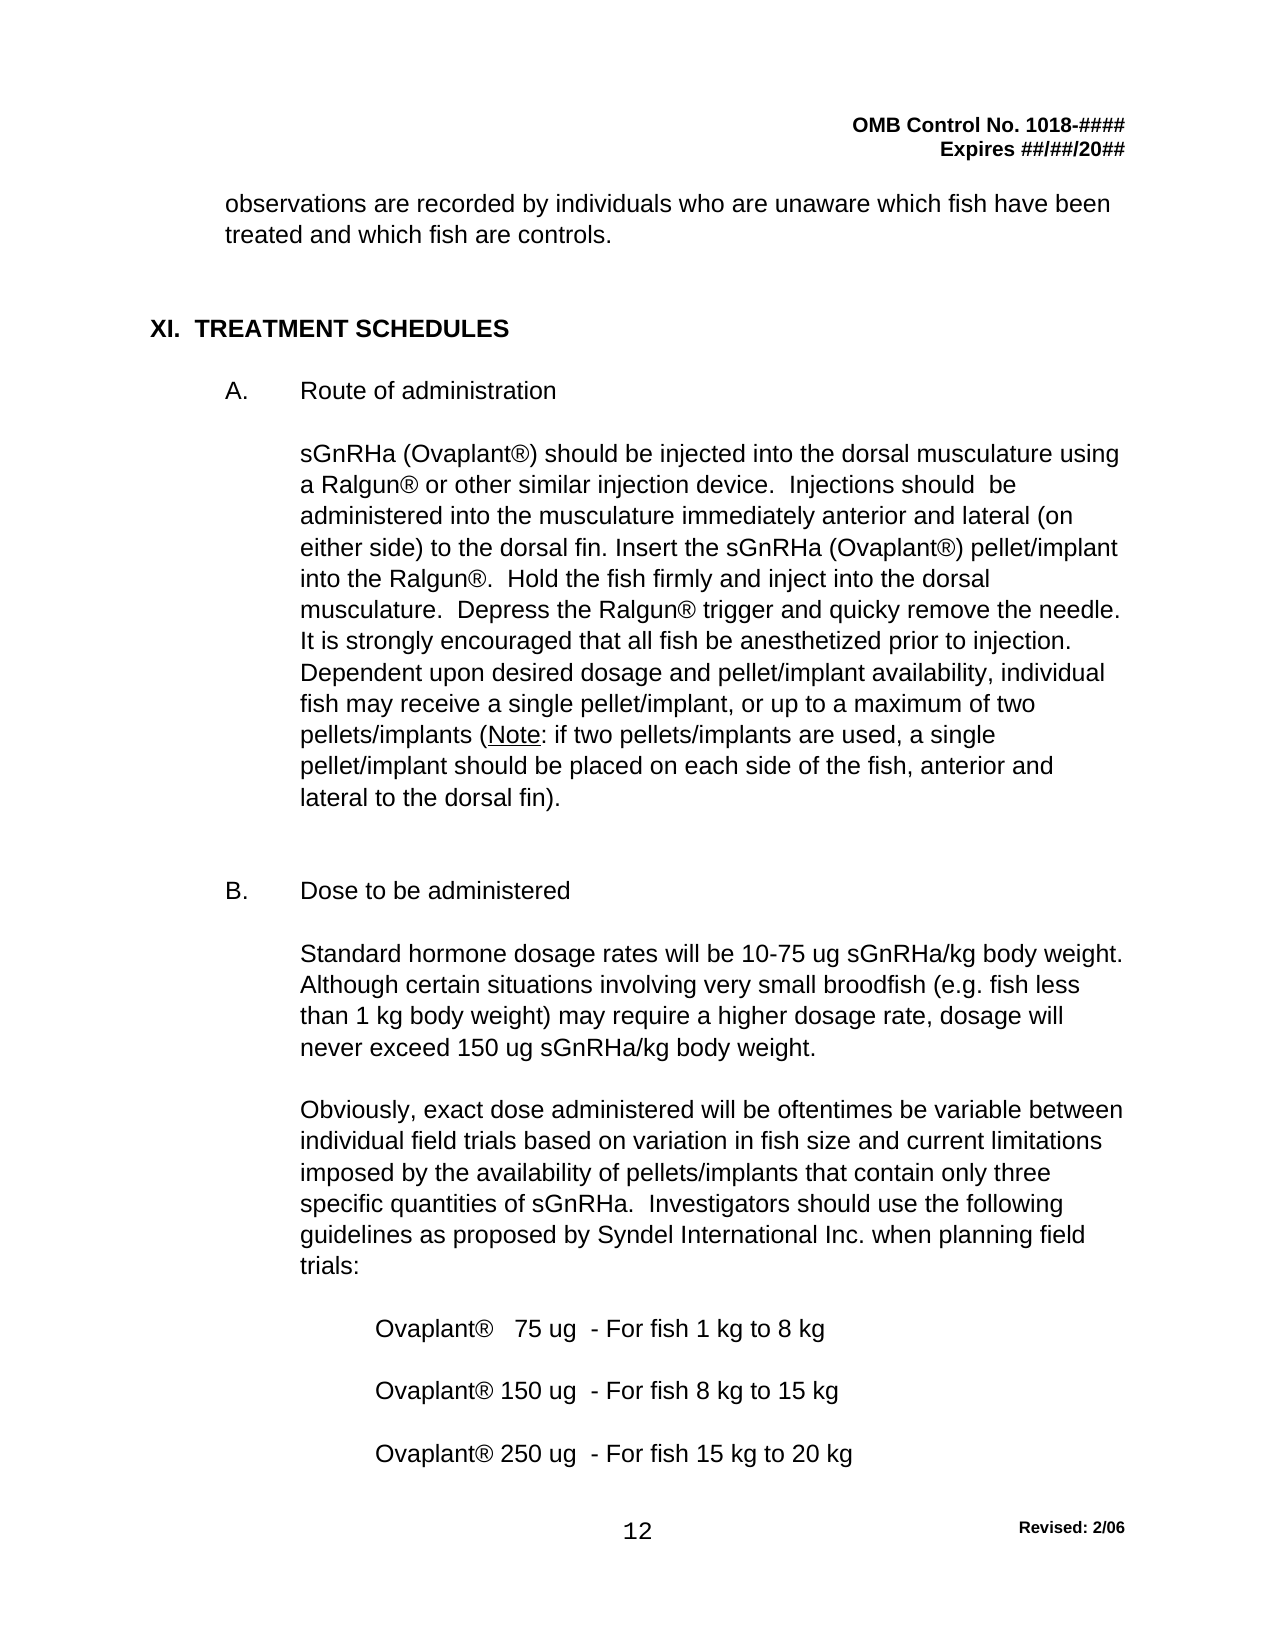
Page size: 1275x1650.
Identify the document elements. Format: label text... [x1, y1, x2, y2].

text Obviously, exact dose administered will be oftentimes be variable between individual field trials based on variation in fish size and current limitations imposed by the availability of pellets/implants that contain only three specific quantities of sGnRHa. Investigators should use the following guidelines as proposed by Syndel International Inc. when planning field trials: [300, 1095, 1125, 1280]
text Ovaplant® 75 ug - For fish 1 kg to 8 kg [150, 1314, 1125, 1342]
text B. Dose to be administered [225, 876, 1125, 905]
text Standard hormone dosage rates will be 10-75 ug sGnRHa/kg body weight. Although certain situations involving very small broodfish (e.g. fish less than 1 kg body weight) may require a higher dosage rate, dosage will never exceed 150 ug sGnRHa/kg body weight. [300, 939, 1125, 1061]
text A. Route of administration [225, 376, 1125, 405]
text Ovaplant® 150 ug - For fish 8 kg to 15 kg [150, 1376, 1125, 1405]
text sGnRHa (Ovaplant®) should be injected into the dorsal musculature using a Ralgun® or other similar injection device. Injections should be administered into the musculature immediately anterior and lateral (on either side) to the dorsal fin. Insert the sGnRHa (Ovaplant®) pellet/implant into the Ralgun®. Hold the fish firmly and inject into the dorsal musculature. Depress the Ralgun® trigger and quicky remove the needle. It is strongly encouraged that all fish be anesthetized prior to injection. Dependent upon desired dosage and pellet/implant availability, individual fish may receive a single pellet/implant, or up to a maximum of two pellets/implants (Note: if two pellets/implants are used, a single pellet/implant should be placed on each side of the fish, anterior and lateral to the dorsal fin). [300, 439, 1125, 811]
text XI. TREATMENT SCHEDULES [150, 314, 1125, 342]
text Ovaplant® 250 ug - For fish 15 kg to 20 kg [150, 1439, 1125, 1467]
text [225, 189, 1125, 249]
